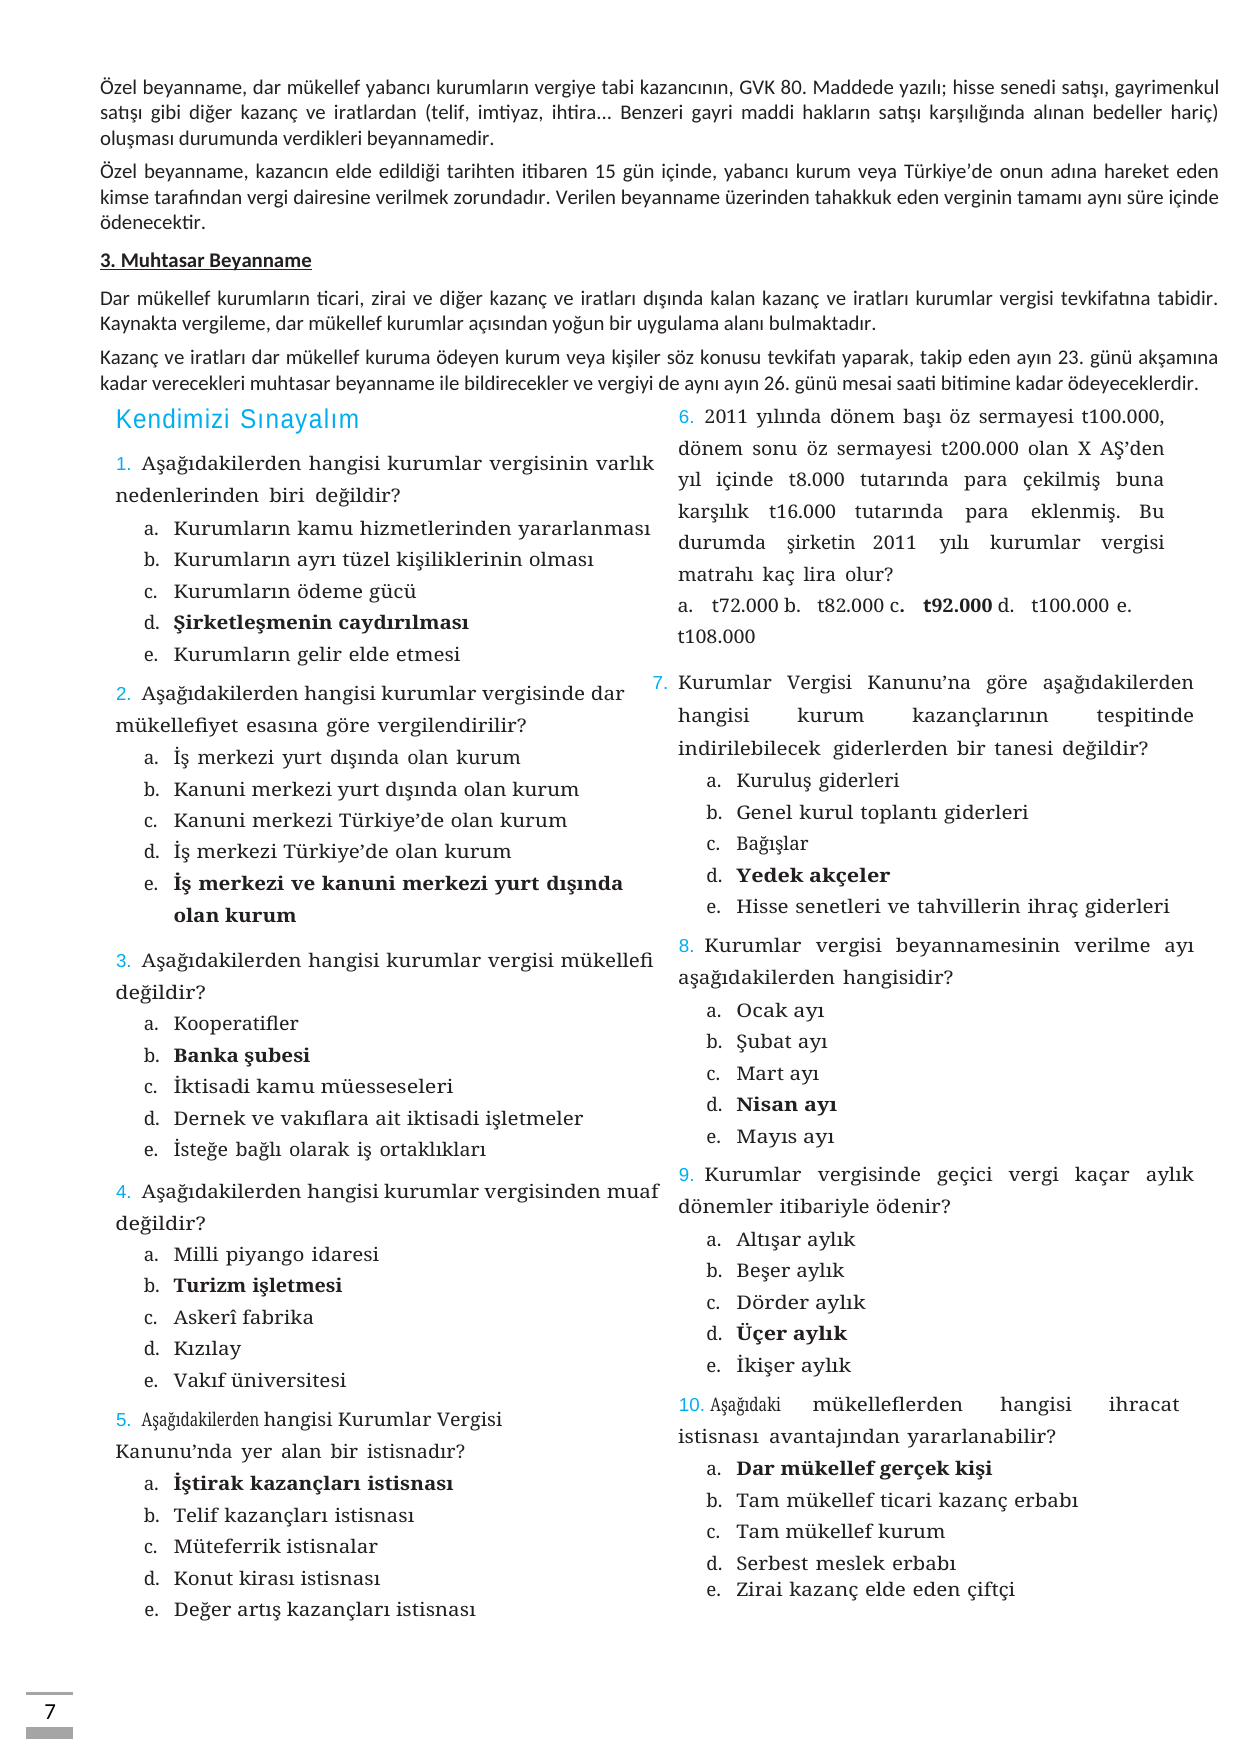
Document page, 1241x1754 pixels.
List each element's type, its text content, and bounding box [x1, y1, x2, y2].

list Aşağıdakilerden hangisi kurumlar vergisinin varlık nedenlerinden biri değildir? [115, 451, 626, 508]
text 3. Muhtasar Beyanname [100, 247, 1222, 273]
list İş merkezi yurt dışında olan kurum [143, 744, 626, 770]
list Genel kurul toplantı giderleri [706, 799, 1222, 824]
list Yedek akçeler [706, 862, 1222, 888]
list Tam mükellef kurum [706, 1518, 1222, 1544]
list Aşağıdaki mükelleflerden hangisi ihracat istisnası avantajından yararlanabilir? [678, 1391, 1179, 1449]
list Kurumların ödeme gücü [143, 578, 626, 603]
list Kurumlar Vergisi Kanunu’na göre aşağıdakilerden hangisi kurum kazançlarının tespitinde indirilebilecek giderlerden bir tanesi değildir? [652, 670, 1194, 760]
list İştirak kazançları istisnası [143, 1471, 626, 1496]
list Aşağıdakilerden hangisi kurumlar vergisi mükellefi [116, 948, 626, 973]
list Kuruluş giderleri [706, 767, 1222, 793]
list Turizm işletmesi [143, 1273, 626, 1298]
list Kurumlar vergisi beyannamesinin verilme ayı aşağıdakilerden hangisidir? [678, 932, 1194, 990]
list Serbest meslek erbabı [706, 1550, 1222, 1576]
list Mart ayı [706, 1060, 1222, 1085]
list Aşağıdakilerden hangisi kurumlar vergisinden muaf [116, 1178, 626, 1204]
list Zirai kazanç elde eden çiftçi [706, 1581, 1222, 1600]
list Dörder aylık [706, 1289, 1222, 1315]
list İkişer aylık [706, 1352, 1222, 1378]
list Hisse senetleri ve tahvillerin ihraç giderleri [706, 893, 1222, 919]
list Şubat ayı [706, 1028, 1222, 1054]
list Bağışlar [706, 830, 1222, 856]
list İktisadi kamu müesseseleri [143, 1074, 626, 1099]
list Tam mükellef ticari kazanç erbabı [706, 1487, 1222, 1513]
list Aşağıdakilerden hangisi kurumlar vergisinde dar mükellefiyet esasına göre vergilendirilir? [115, 680, 626, 737]
list Ocak ayı [706, 997, 1222, 1022]
list Kurumların ayrı tüzel kişiliklerinin olması [143, 547, 626, 572]
text değildir? [115, 1210, 626, 1235]
list Milli piyango idaresi [143, 1241, 626, 1267]
list Beşer aylık [706, 1258, 1222, 1283]
text Özel beyanname, kazancın elde edildiği tarihten itibaren 15 gün içinde, yabancı kurum veya Türkiye’de onun adına hareket eden kimse tarafından vergi dairesine verilmek zorundadır. Verilen beyanname üzerinden tahakkuk eden verginin tamamı aynı süre içinde ödenecektir. [100, 158, 1222, 235]
subtitle Kendimizi Sınayalım [116, 403, 626, 435]
list Altışar aylık [706, 1226, 1222, 1252]
list Müteferrik istisnalar [143, 1533, 626, 1559]
text değildir? [115, 979, 626, 1005]
text Özel beyanname, dar mükellef yabancı kurumların vergiye tabi kazancının, GVK 80. Maddede yazılı; hisse senedi satışı, gayrimenkul satışı gibi diğer kazanç ve iratlardan (telif, imtiyaz, ihtira... Benzeri gayri maddi hakların satışı karşılığında alınan bedeller hariç) oluşması durumunda verdikleri beyannamedir. [100, 74, 1222, 150]
list Kızılay [143, 1336, 626, 1361]
list Dar mükellef gerçek kişi [706, 1456, 1222, 1481]
text a. t72.000 b. t82.000 c. t92.000 d. t100.000 e. t108.000 [677, 593, 1209, 649]
list Aşağıdakilerden hangisi Kurumlar Vergisi Kanunu’nda yer alan bir istisnadır? [115, 1406, 617, 1464]
list Şirketleşmenin caydırılması [143, 609, 626, 635]
list Kurumlar vergisinde geçici vergi kaçar aylık dönemler itibariyle ödenir? [678, 1162, 1194, 1219]
list Askerî fabrika [143, 1304, 626, 1330]
list Kurumların gelir elde etmesi [143, 641, 626, 666]
list Telif kazançları istisnası [143, 1502, 626, 1528]
text Dar mükellef kurumların ticari, zirai ve diğer kazanç ve iratları dışında kalan kazanç ve iratları kurumlar vergisi tevkifatına tabidir. Kaynakta vergileme, dar mükellef kurumlar açısından yoğun bir uygulama alanı bulmaktadır. [100, 285, 1222, 336]
text Kazanç ve iratları dar mükellef kuruma ödeyen kurum veya kişiler söz konusu tevkifatı yaparak, takip eden ayın 23. günü akşamına kadar verecekleri muhtasar beyanname ile bildirecekler ve vergiyi de aynı ayın 26. günü mesai saati bitimine kadar ödeyeceklerdir. [100, 344, 1222, 395]
list Nisan ayı [706, 1091, 1222, 1117]
list Vakıf üniversitesi [143, 1367, 626, 1393]
list Kanuni merkezi yurt dışında olan kurum [143, 776, 626, 801]
list İş merkezi Türkiye’de olan kurum [143, 839, 626, 864]
list İsteğe bağlı olarak iş ortaklıkları [143, 1137, 626, 1162]
list Kooperatifler [143, 1011, 626, 1036]
list Banka şubesi [143, 1042, 626, 1068]
list 2011 yılında dönem başı öz sermayesi t100.000, dönem sonu öz sermayesi t200.000 olan X AŞ’den yıl içinde t8.000 tutarında para çekilmiş buna karşılık t16.000 tutarında para eklenmiş. Bu durumda şirketin 2011 yılı kurumlar vergisi matrahı kaç lira olur? [678, 403, 1164, 587]
list Kurumların kamu hizmetlerinden yararlanması [143, 515, 626, 541]
list Konut kirası istisnası [143, 1565, 626, 1591]
list Değer artış kazançları istisnası [100, 1596, 626, 1622]
list Üçer aylık [706, 1321, 1222, 1346]
list Mayıs ayı [706, 1123, 1222, 1148]
list Kanuni merkezi Türkiye’de olan kurum [143, 807, 626, 833]
list Dernek ve vakıflara ait iktisadi işletmeler [143, 1105, 626, 1131]
list İş merkezi ve kanuni merkezi yurt dışında olan kurum [143, 870, 626, 928]
